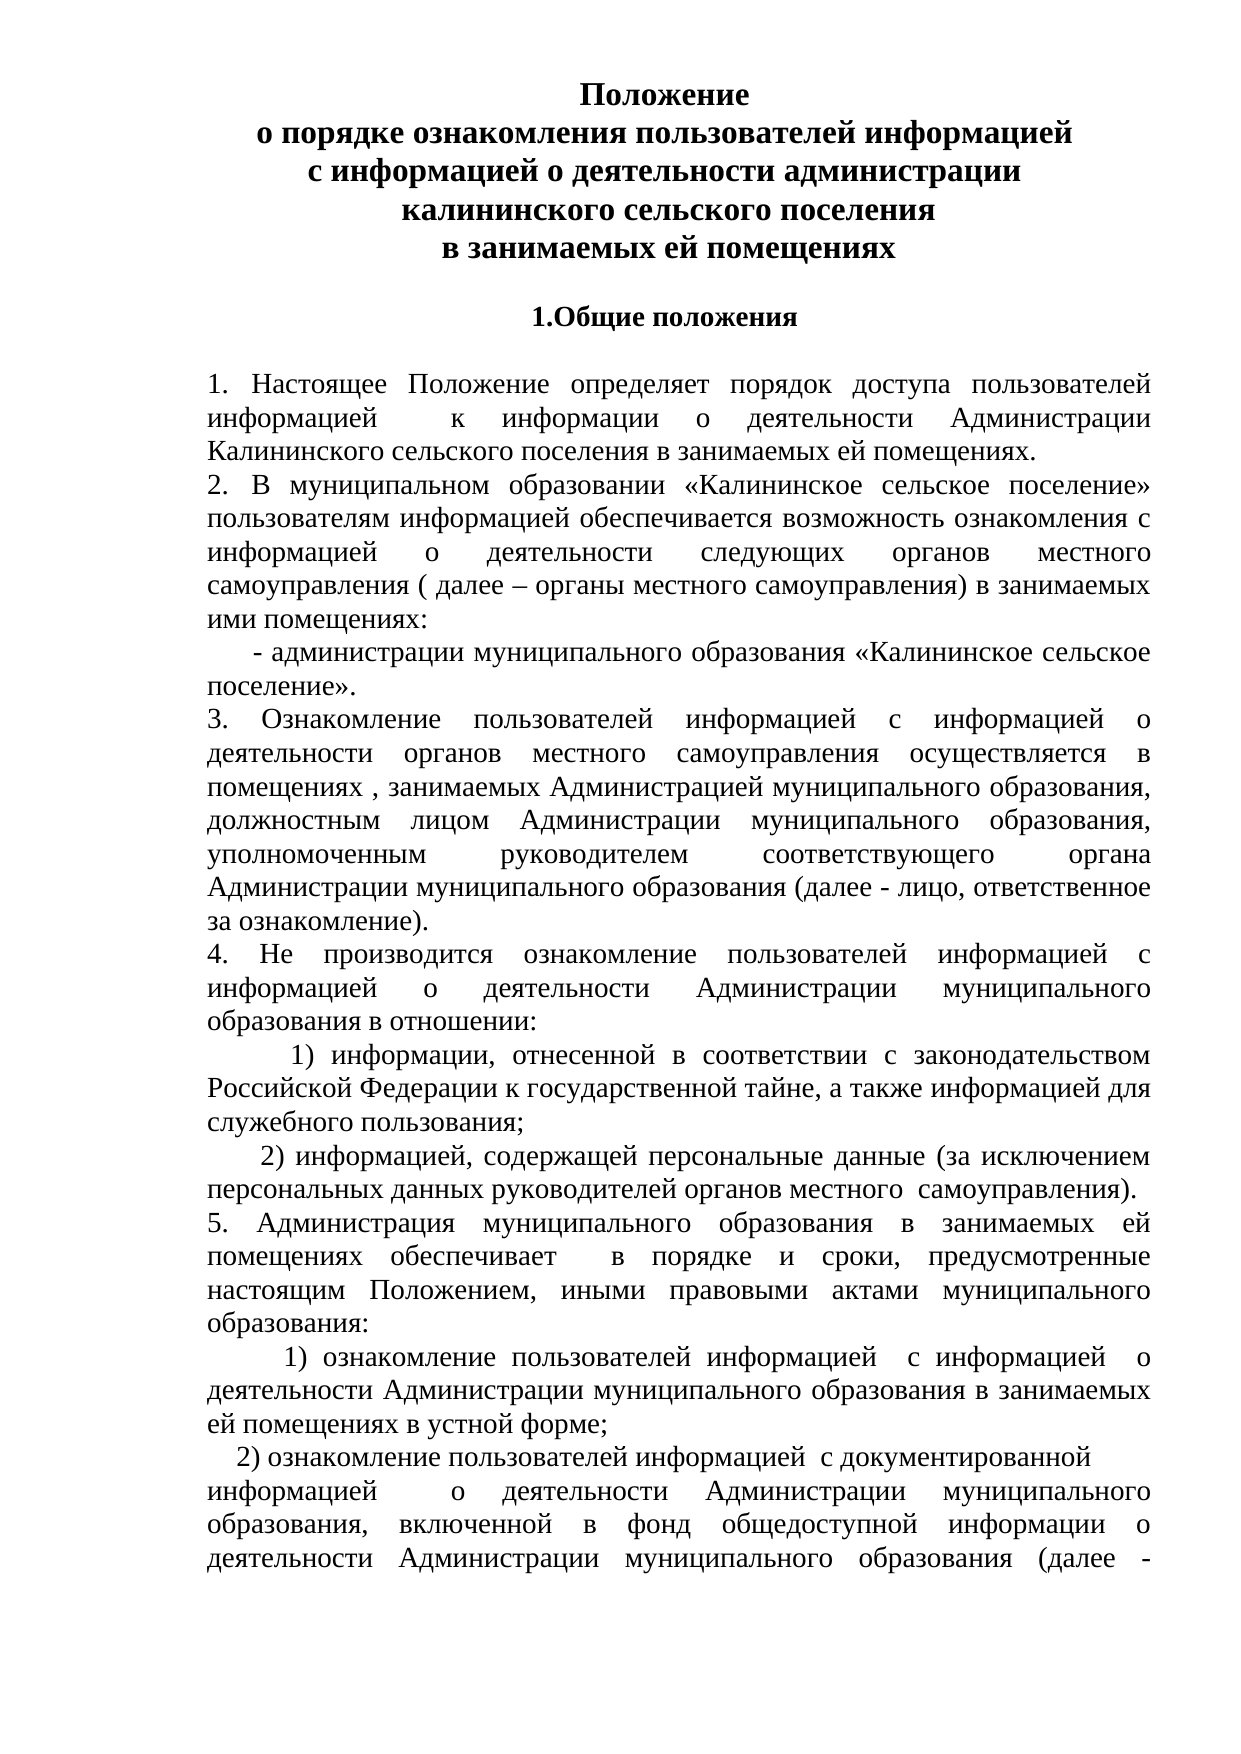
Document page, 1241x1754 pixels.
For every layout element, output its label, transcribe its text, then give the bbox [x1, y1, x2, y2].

text 4. Не производится ознакомление пользователей информацией с информацией о деятельности Администрации муниципального образования в отношении: [207, 936, 1152, 1037]
text в занимаемых ей помещениях [177, 227, 1152, 266]
text с информацией о деятельности администрации [177, 151, 1152, 189]
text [207, 1473, 1152, 1574]
text - администрации муниципального образования «Калининское сельское поселение». [207, 634, 1152, 702]
text 5. Администрация муниципального образования в занимаемых ей помещениях обеспечивает в порядке и сроки, предусмотренные настоящим Положением, иными правовыми актами муниципального образования: [207, 1205, 1152, 1339]
text о порядке ознакомления пользователей информацией [177, 112, 1152, 151]
list Настоящее Положение определяет порядок доступа пользователей информацией к информации о деятельности Администрации Калининского сельского поселения в занимаемых ей помещениях. [207, 366, 1152, 467]
text калининского сельского поселения [177, 189, 1152, 227]
text 2) ознакомление пользователей информацией с документированной [207, 1439, 1152, 1473]
text 1.Общие положения [177, 299, 1152, 333]
text 3. Ознакомление пользователей информацией с информацией о деятельности органов местного самоуправления осуществляется в помещениях , занимаемых Администрацией муниципального образования, должностным лицом Администрации муниципального образования, уполномоченным руководителем соответствующего органа Администрации муниципального образования (далее - лицо, ответственное за ознакомление). [207, 702, 1152, 936]
list В муниципальном образовании «Калининское сельское поселение» пользователям информацией обеспечивается возможность ознакомления с информацией о деятельности следующих органов местного самоуправления ( далее – органы местного самоуправления) в занимаемых ими помещениях: [207, 467, 1152, 634]
text 1) ознакомление пользователей информацией с информацией о деятельности Администрации муниципального образования в занимаемых ей помещениях в устной форме; [207, 1339, 1152, 1439]
text Положение [177, 74, 1152, 112]
text 2) информацией, содержащей персональные данные (за исключением персональных данных руководителей органов местного самоуправления). [207, 1138, 1152, 1205]
text 1) информации, отнесенной в соответствии с законодательством Российской Федерации к государственной тайне, а также информацией для служебного пользования; [207, 1037, 1152, 1138]
